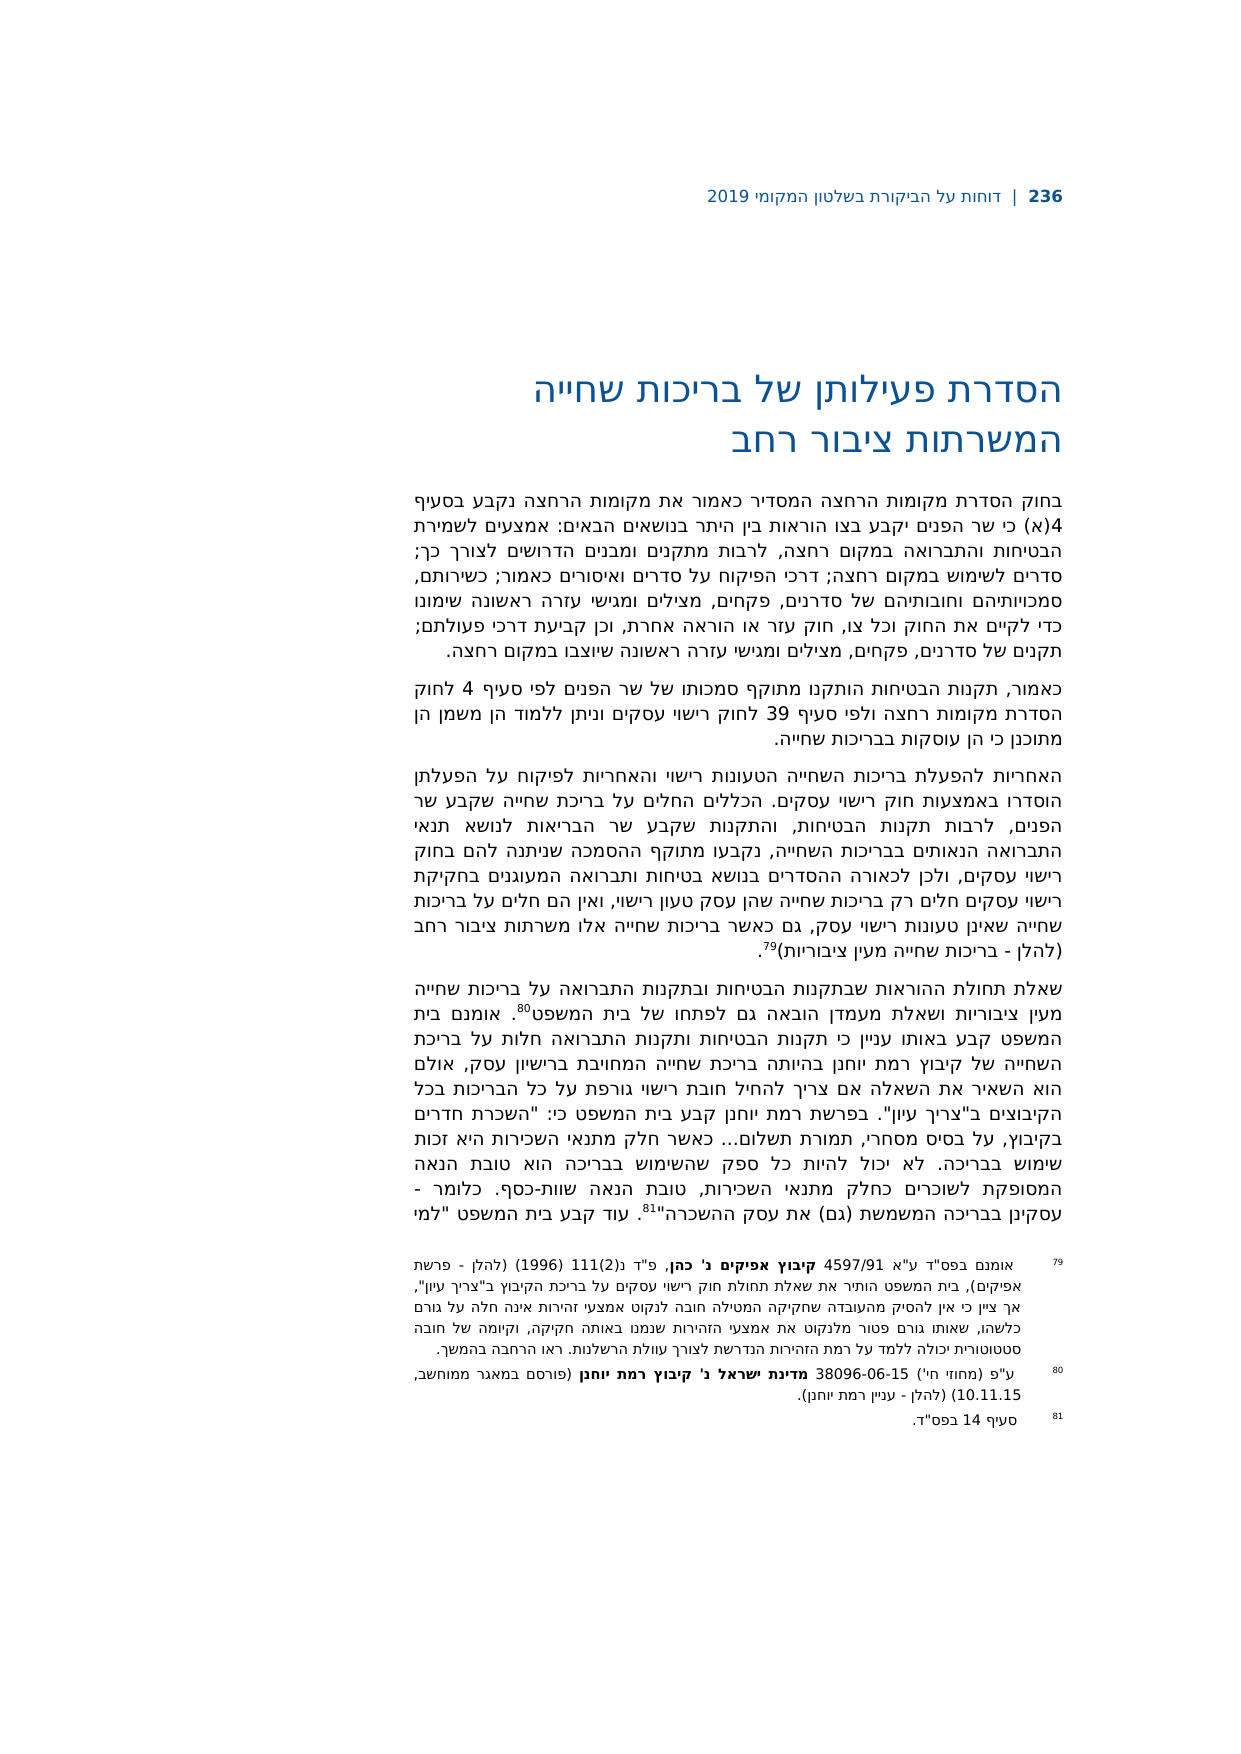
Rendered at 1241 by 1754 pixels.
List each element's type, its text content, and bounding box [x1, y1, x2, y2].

text הסדרת פעילותן של בריכות שחייה המשרתות ציבור רחב [413, 362, 1063, 462]
text בחוק הסדרת מקומות הרחצה המסדיר כאמור את מקומות הרחצה נקבע בסעיף 4(א) כי שר הפנים יקבע בצו הוראות בין היתר בנושאים הבאים: אמצעים לשמירת הבטיחות והתברואה במקום רחצה, לרבות מתקנים ומבנים הדרושים לצורך כך; סדרים לשימוש במקום רחצה; דרכי הפיקוח על סדרים ואיסורים כאמור; כשירותם, סמכויותיהם וחובותיהם של סדרנים, פקחים, מצילים ומגישי עזרה ראשונה שימונו כדי לקיים את החוק וכל צו, חוק עזר או הוראה אחרת, וכן קביעת דרכי פעולתם; תקנים של סדרנים, פקחים, מצילים ומגישי עזרה ראשונה שיוצבו במקום רחצה. [413, 487, 1063, 662]
text האחריות להפעלת בריכות השחייה הטעונות רישוי והאחריות לפיקוח על הפעלתן הוסדרו באמצעות חוק רישוי עסקים. הכללים החלים על בריכת שחייה שקבע שר הפנים, לרבות תקנות הבטיחות, והתקנות שקבע שר הבריאות לנושא תנאי התברואה הנאותים בבריכות השחייה, נקבעו מתוקף ההסמכה שניתנה להם בחוק רישוי עסקים, ולכן לכאורה ההסדרים בנושא בטיחות ותברואה המעוגנים בחקיקת רישוי עסקים חלים רק בריכות שחייה שהן עסק טעון רישוי, ואין הם חלים על בריכות שחייה שאינן טעונות רישוי עסק, גם כאשר בריכות שחייה אלו משרתות ציבור רחב (להלן - בריכות שחייה מעין ציבוריות). [413, 762, 1063, 962]
text כאמור, תקנות הבטיחות הותקנו מתוקף סמכותו של שר הפנים לפי סעיף 4 לחוק הסדרת מקומות רחצה ולפי סעיף 39 לחוק רישוי עסקים וניתן ללמוד הן משמן הן מתוכנן כי הן עוסקות בבריכות שחייה. [413, 675, 1063, 750]
text שאלת תחולת ההוראות שבתקנות הבטיחות ובתקנות התברואה על בריכות שחייה מעין ציבוריות ושאלת מעמדן הובאה גם לפתחו של בית המשפט. אומנם בית המשפט קבע באותו עניין כי תקנות הבטיחות ותקנות התברואה חלות על בריכת השחייה של קיבוץ רמת יוחנן בהיותה בריכת שחייה המחויבת ברישיון עסק, אולם הוא השאיר את השאלה אם צריך להחיל חובת רישוי גורפת על כל הבריכות בכל הקיבוצים ב"צריך עיון". בפרשת רמת יוחנן קבע בית המשפט כי: "השכרת חדרים בקיבוץ, על בסיס מסחרי, תמורת תשלום... כאשר חלק מתנאי השכירות היא זכות שימוש בבריכה. לא יכול להיות כל ספק שהשימוש בבריכה הוא טובת הנאה המסופקת לשוכרים כחלק מתנאי השכירות, טובת הנאה שוות-כסף. כלומר - עסקינן בבריכה המשמשת (גם) את עסק ההשכרה". עוד קבע בית המשפט "למי ששוכר יחידת דיור, כאשר לשכירות נלווית זכות שימוש בבריכה ולמי ששולח את ילדיו לחוגים המתקיימים בבריכה בקיבוץ, ציפייה סבירה שהבריכה תעמוד בכל דרישות הבטיחות, הבריאות וכיוצ"ב, ממש כמו בריכה ציבורית הנמצאת מחוץ לקיבוץ". [413, 975, 1063, 1225]
